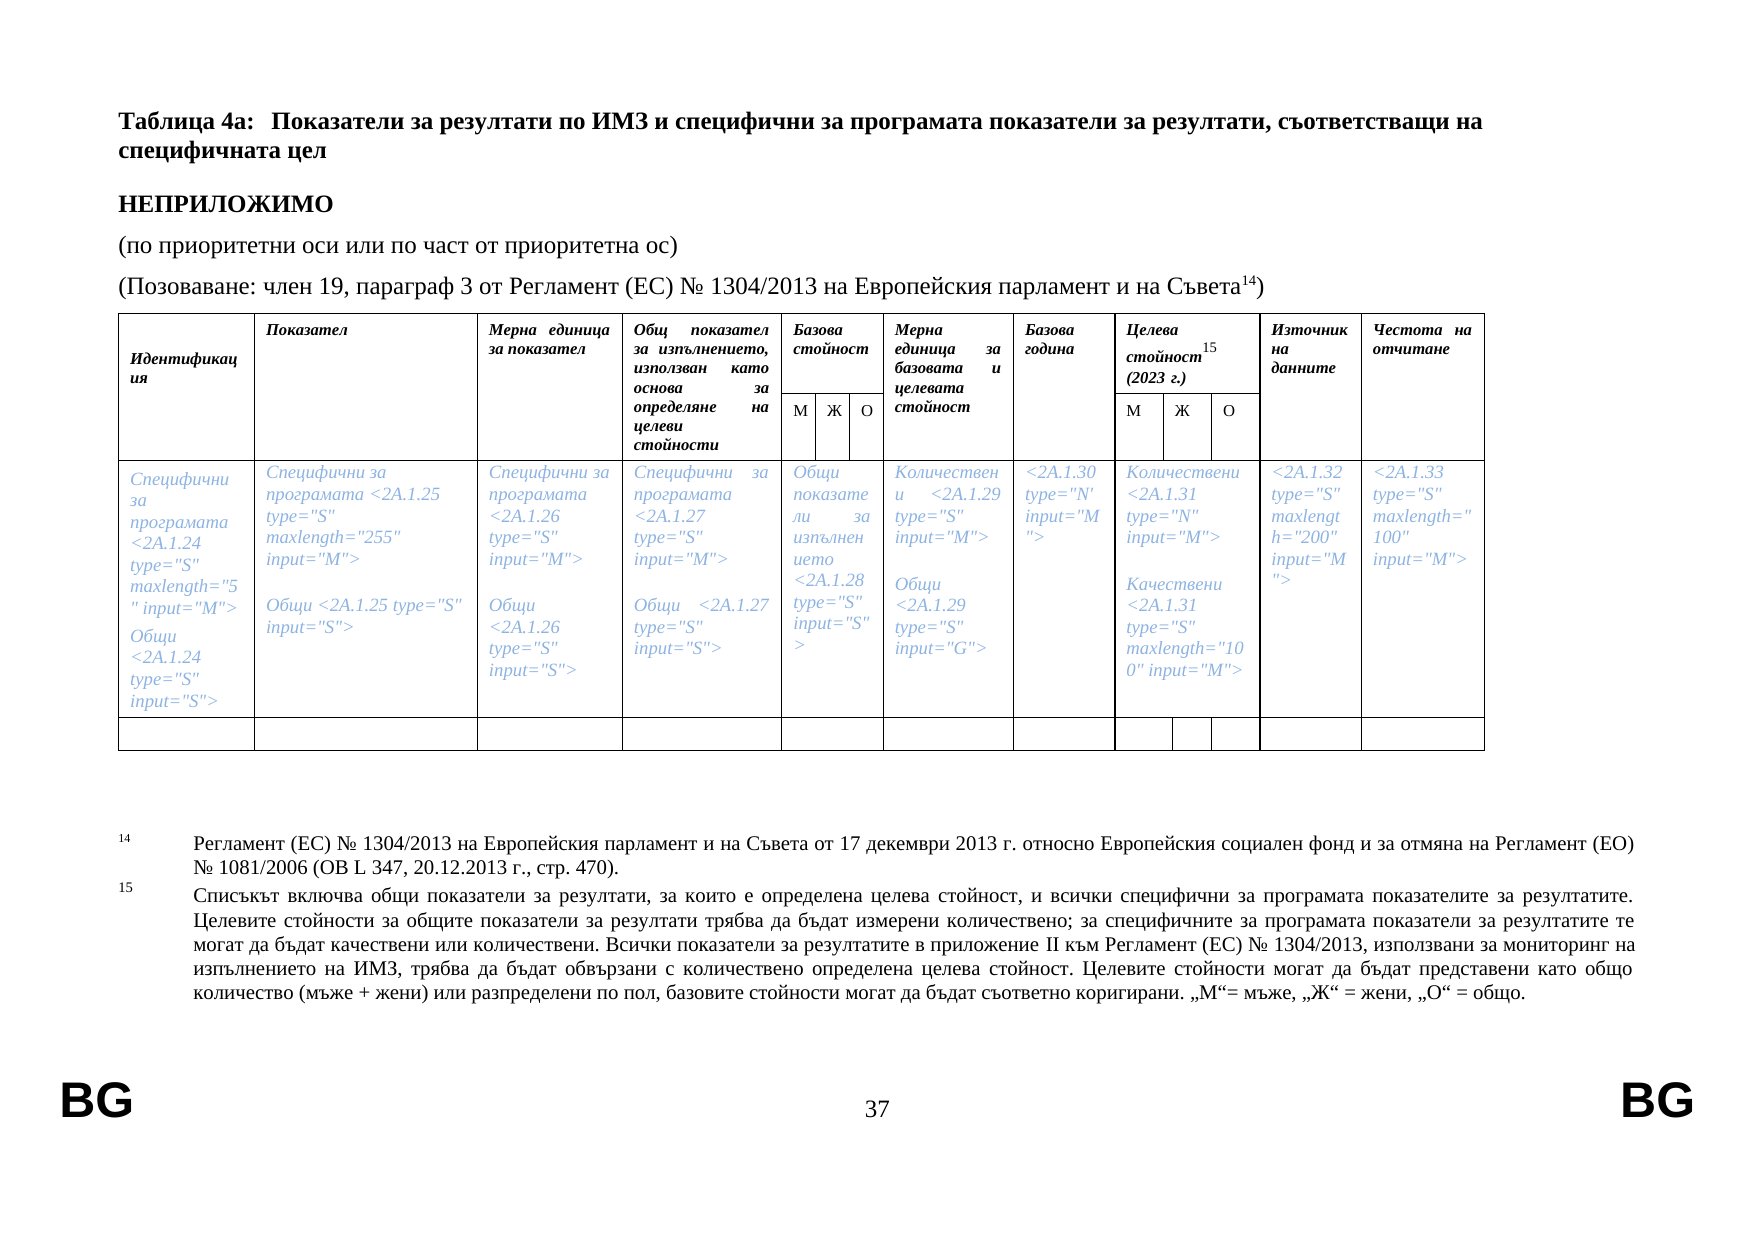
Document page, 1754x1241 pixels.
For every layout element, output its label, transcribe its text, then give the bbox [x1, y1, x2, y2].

table_header Общ показател за изпълнението, използван като основа за определяне на целеви стойности [623, 314, 781, 460]
table_cell Специфични за програмата <2A.1.24 type="S" maxlength="5" input="M"> Общи <2A.1.24 type="S" input="S"> [119, 461, 254, 717]
table_cell [478, 718, 622, 750]
table_cell Специфични за програмата <2A.1.26 type="S" input="M"> Общи <2A.1.26 type="S" input="S"> [478, 461, 622, 717]
table_header Целева стойност (2023 г.) [1116, 314, 1259, 393]
table_cell M [782, 394, 815, 460]
text НЕПРИЛОЖИМО [118, 189, 1636, 218]
table_cell Специфични за програмата <2A.1.27 type="S" input="M"> Общи <2A.1.27 type="S" input="S"> [623, 461, 781, 717]
text Таблица 4a: Показатели за резултати по ИМЗ и специфични за програмата показатели за резултати, съответстващи на специфичната цел [118, 106, 1636, 164]
table_header Мерна единица за базовата и целевата стойност [884, 314, 1013, 460]
table_cell [1014, 718, 1114, 750]
table_cell [782, 718, 883, 750]
table_cell [119, 718, 254, 750]
table_cell О [1212, 394, 1259, 460]
table_cell Ж [816, 394, 849, 460]
table_cell <2A.1.33 type="S" maxlength="100" input="M"> [1362, 461, 1484, 717]
table_header Идентификация [119, 314, 254, 460]
table_cell Ж [1164, 394, 1211, 460]
text (Позоваване: член 19, параграф 3 от Регламент (ЕС) № 1304/2013 на Европейския парламент и на Съвета) [118, 271, 1636, 300]
table_cell [1362, 718, 1484, 750]
table_header Мерна единица за показател [478, 314, 622, 460]
table_cell [1116, 718, 1172, 750]
table_cell <2A.1.32 type="S" maxlength="200" input="M"> [1261, 461, 1361, 717]
table_cell [1261, 718, 1361, 750]
table_cell О [850, 394, 883, 460]
table_header Показател [255, 314, 477, 460]
table_header Източник на данните [1261, 314, 1361, 460]
table_header Базова година [1014, 314, 1114, 460]
table_header Честота на отчитане [1362, 314, 1484, 460]
table_cell Специфични за програмата <2A.1.25 type="S" maxlength="255" input="M"> Общи <2A.1.25 type="S" input="S"> [255, 461, 477, 717]
table_cell Общи показатели за изпълнението <2A.1.28 type="S" input="S"> [782, 461, 883, 717]
table_cell M [1116, 394, 1163, 460]
table_cell Количествени <2A.1.29 type="S" input="M"> Общи <2A.1.29 type="S" input="G"> [884, 461, 1013, 717]
table_cell Количествени <2A.1.31 type="N" input="M"> Качествени <2A.1.31 type="S" maxlength="100" input="M"> [1116, 461, 1259, 717]
table_cell <2A.1.30 type="N' input="M"> [1014, 461, 1114, 717]
table_cell [623, 718, 781, 750]
table_cell [1212, 718, 1259, 750]
table_cell [255, 718, 477, 750]
text (по приоритетни оси или по част от приоритетна ос) [118, 230, 1636, 259]
table_cell [884, 718, 1013, 750]
table_header Базова стойност [782, 314, 883, 393]
table_cell [1173, 718, 1211, 750]
